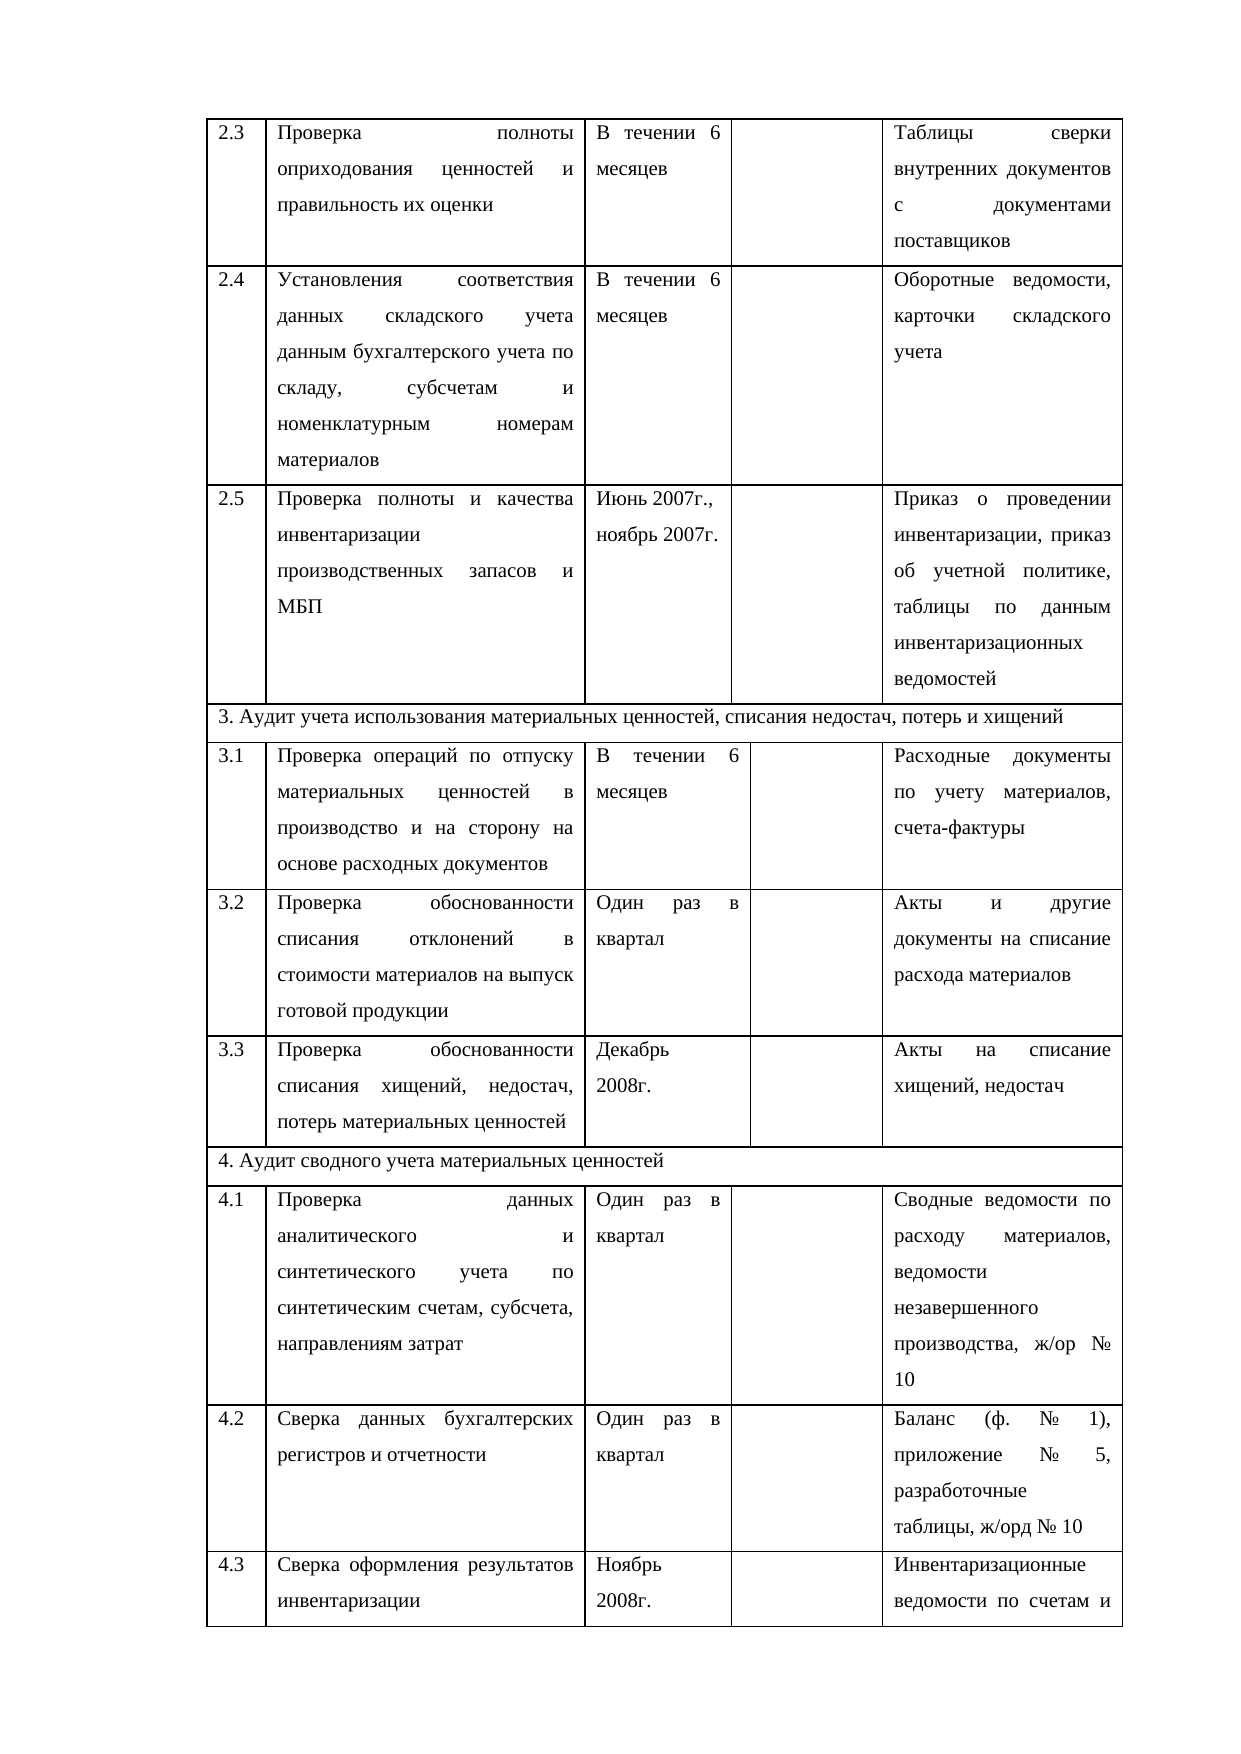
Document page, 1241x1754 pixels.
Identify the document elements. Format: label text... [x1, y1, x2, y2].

table_cell Один раз в квартал [586, 1406, 731, 1551]
table_cell [732, 120, 882, 265]
table_cell Проверка полноты оприходования ценностей и правильность их оценки [267, 120, 584, 265]
table_cell Таблицы сверки внутренних документов с документами поставщиков [883, 120, 1122, 265]
table_cell Проверка обоснованности списания хищений, недостач, потерь материальных ценностей [267, 1037, 584, 1146]
table_cell Декабрь 2008г. [586, 1037, 750, 1146]
table_cell 2.3 [208, 120, 265, 265]
table_cell [732, 486, 882, 703]
table_cell [751, 890, 882, 1035]
table_cell Акты на списание хищений, недостач [883, 1037, 1122, 1146]
table_cell [732, 1552, 882, 1626]
table_cell 3.3 [208, 1037, 265, 1146]
table_cell Проверка операций по отпуску материальных ценностей в производство и на сторону на основе расходных документов [267, 743, 584, 888]
table_cell Приказ о проведении инвентаризации, приказ об учетной политике, таблицы по данным инвентаризационных ведомостей [883, 486, 1122, 703]
table_cell 4.1 [208, 1187, 265, 1404]
table_cell Проверка полноты и качества инвентаризации производственных запасов и МБП [267, 486, 584, 703]
table_cell Ноябрь 2008г. [586, 1552, 731, 1626]
table_cell [751, 1037, 882, 1146]
table_cell В течении 6 месяцев [586, 120, 731, 265]
table_cell 2.4 [208, 267, 265, 484]
table_cell [732, 1406, 882, 1551]
table_cell Акты и другие документы на списание расхода материалов [883, 890, 1122, 1035]
table_cell 3. Аудит учета использования материальных ценностей, списания недостач, потерь и хищений [208, 705, 1122, 742]
table_cell 3.1 [208, 743, 265, 888]
table_cell Июнь 2007г., ноябрь 2007г. [586, 486, 731, 703]
table_cell Сверка данных бухгалтерских регистров и отчетности [267, 1406, 584, 1551]
table_cell 2.5 [208, 486, 265, 703]
table_cell Один раз в квартал [586, 1187, 731, 1404]
table_cell Баланс (ф. № 1), приложение № 5, разработочные таблицы, ж/орд № 10 [883, 1406, 1122, 1551]
table_cell 4.3 [208, 1552, 265, 1626]
table_cell 4.2 [208, 1406, 265, 1551]
table_cell Проверка данных аналитического и синтетического учета по синтетическим счетам, субсчета, направлениям затрат [267, 1187, 584, 1404]
table_cell В течении 6 месяцев [586, 267, 731, 484]
table_cell Установления соответствия данных складского учета данным бухгалтерского учета по складу, субсчетам и номенклатурным номерам материалов [267, 267, 584, 484]
table_cell В течении 6 месяцев [586, 743, 750, 888]
table_cell Расходные документы по учету материалов, счета-фактуры [883, 743, 1122, 888]
table_cell [751, 743, 882, 888]
table_cell Сводные ведомости по расходу материалов, ведомости незавершенного производства, ж/ор № 10 [883, 1187, 1122, 1404]
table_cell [267, 1552, 584, 1626]
table_cell Оборотные ведомости, карточки складского учета [883, 267, 1122, 484]
table_cell 4. Аудит сводного учета материальных ценностей [208, 1148, 1122, 1185]
table_cell 3.2 [208, 890, 265, 1035]
table_cell Один раз в квартал [586, 890, 750, 1035]
table_cell [732, 1187, 882, 1404]
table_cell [883, 1552, 1122, 1626]
table_cell Проверка обоснованности списания отклонений в стоимости материалов на выпуск готовой продукции [267, 890, 584, 1035]
table_cell [732, 267, 882, 484]
